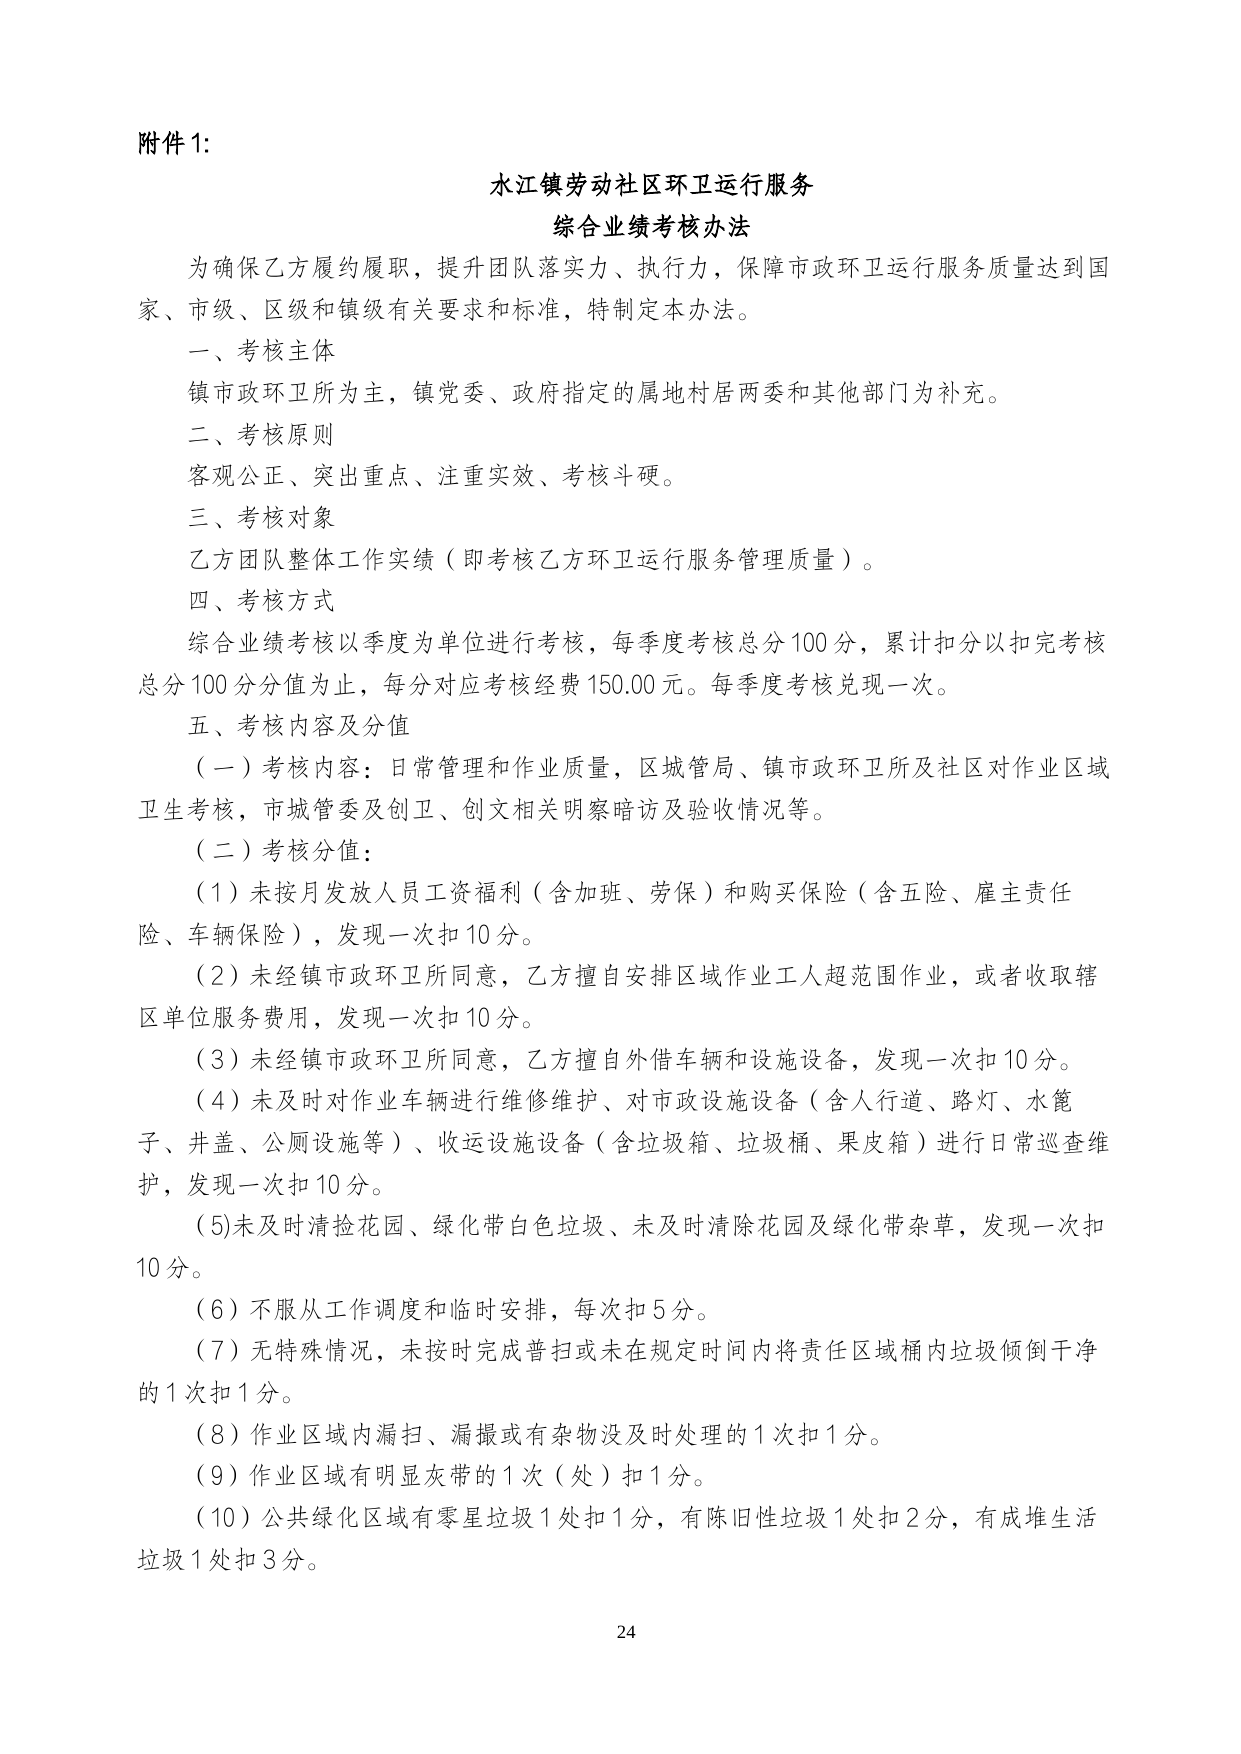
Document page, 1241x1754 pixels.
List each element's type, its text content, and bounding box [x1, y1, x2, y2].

text （7）无特殊情况，未按时完成普扫或未在规定时间内将责任区域桶内垃圾倾倒干净的1次扣1分。 [136, 1326, 1116, 1410]
text 二、考核原则 [136, 410, 1116, 451]
text 三、考核对象 [136, 493, 1116, 535]
text （二）考核分值： [136, 826, 1116, 868]
text 五、考核内容及分值 [136, 701, 1116, 743]
text 综合业绩考核以季度为单位进行考核，每季度考核总分100分，累计扣分以扣完考核总分100分分值为止，每分对应考核经费150.00元。每季度考核兑现一次。 [136, 618, 1116, 701]
text （8）作业区域内漏扫、漏撮或有杂物没及时处理的1次扣1分。 [136, 1410, 1116, 1451]
text （6）不服从工作调度和临时安排，每次扣5分。 [136, 1285, 1116, 1326]
text 为确保乙方履约履职，提升团队落实力、执行力，保障市政环卫运行服务质量达到国家、市级、区级和镇级有关要求和标准，特制定本办法。 [136, 243, 1116, 326]
text （1）未按月发放人员工资福利（含加班、劳保）和购买保险（含五险、雇主责任险、车辆保险），发现一次扣10分。 [136, 868, 1116, 951]
text 乙方团队整体工作实绩（即考核乙方环卫运行服务管理质量）。 [136, 535, 1116, 576]
text 一、考核主体 [136, 326, 1116, 368]
text 水江镇劳动社区环卫运行服务 [136, 160, 1116, 201]
text （9）作业区域有明显灰带的1次（处）扣1分。 [136, 1451, 1116, 1493]
text 客观公正、突出重点、注重实效、考核斗硬。 [136, 451, 1116, 493]
text 镇市政环卫所为主，镇党委、政府指定的属地村居两委和其他部门为补充。 [136, 368, 1116, 410]
text 附件1: [136, 118, 1116, 160]
text （5)未及时清捡花园、绿化带白色垃圾、未及时清除花园及绿化带杂草，发现一次扣10分。 [136, 1201, 1116, 1285]
text 四、考核方式 [136, 576, 1116, 618]
text （4）未及时对作业车辆进行维修维护、对市政设施设备（含人行道、路灯、水篦子、井盖、公厕设施等）、收运设施设备（含垃圾箱、垃圾桶、果皮箱）进行日常巡查维护，发现一次扣10分。 [136, 1076, 1116, 1201]
text （10）公共绿化区域有零星垃圾1处扣1分，有陈旧性垃圾1处扣2分，有成堆生活垃圾1处扣3分。 [136, 1493, 1116, 1576]
text （2）未经镇市政环卫所同意，乙方擅自安排区域作业工人超范围作业，或者收取辖区单位服务费用，发现一次扣10分。 [136, 951, 1116, 1035]
text 综合业绩考核办法 [136, 201, 1116, 243]
text （一）考核内容：日常管理和作业质量，区城管局、镇市政环卫所及社区对作业区域卫生考核，市城管委及创卫、创文相关明察暗访及验收情况等。 [136, 743, 1116, 826]
text （3）未经镇市政环卫所同意，乙方擅自外借车辆和设施设备，发现一次扣10分。 [136, 1035, 1116, 1076]
